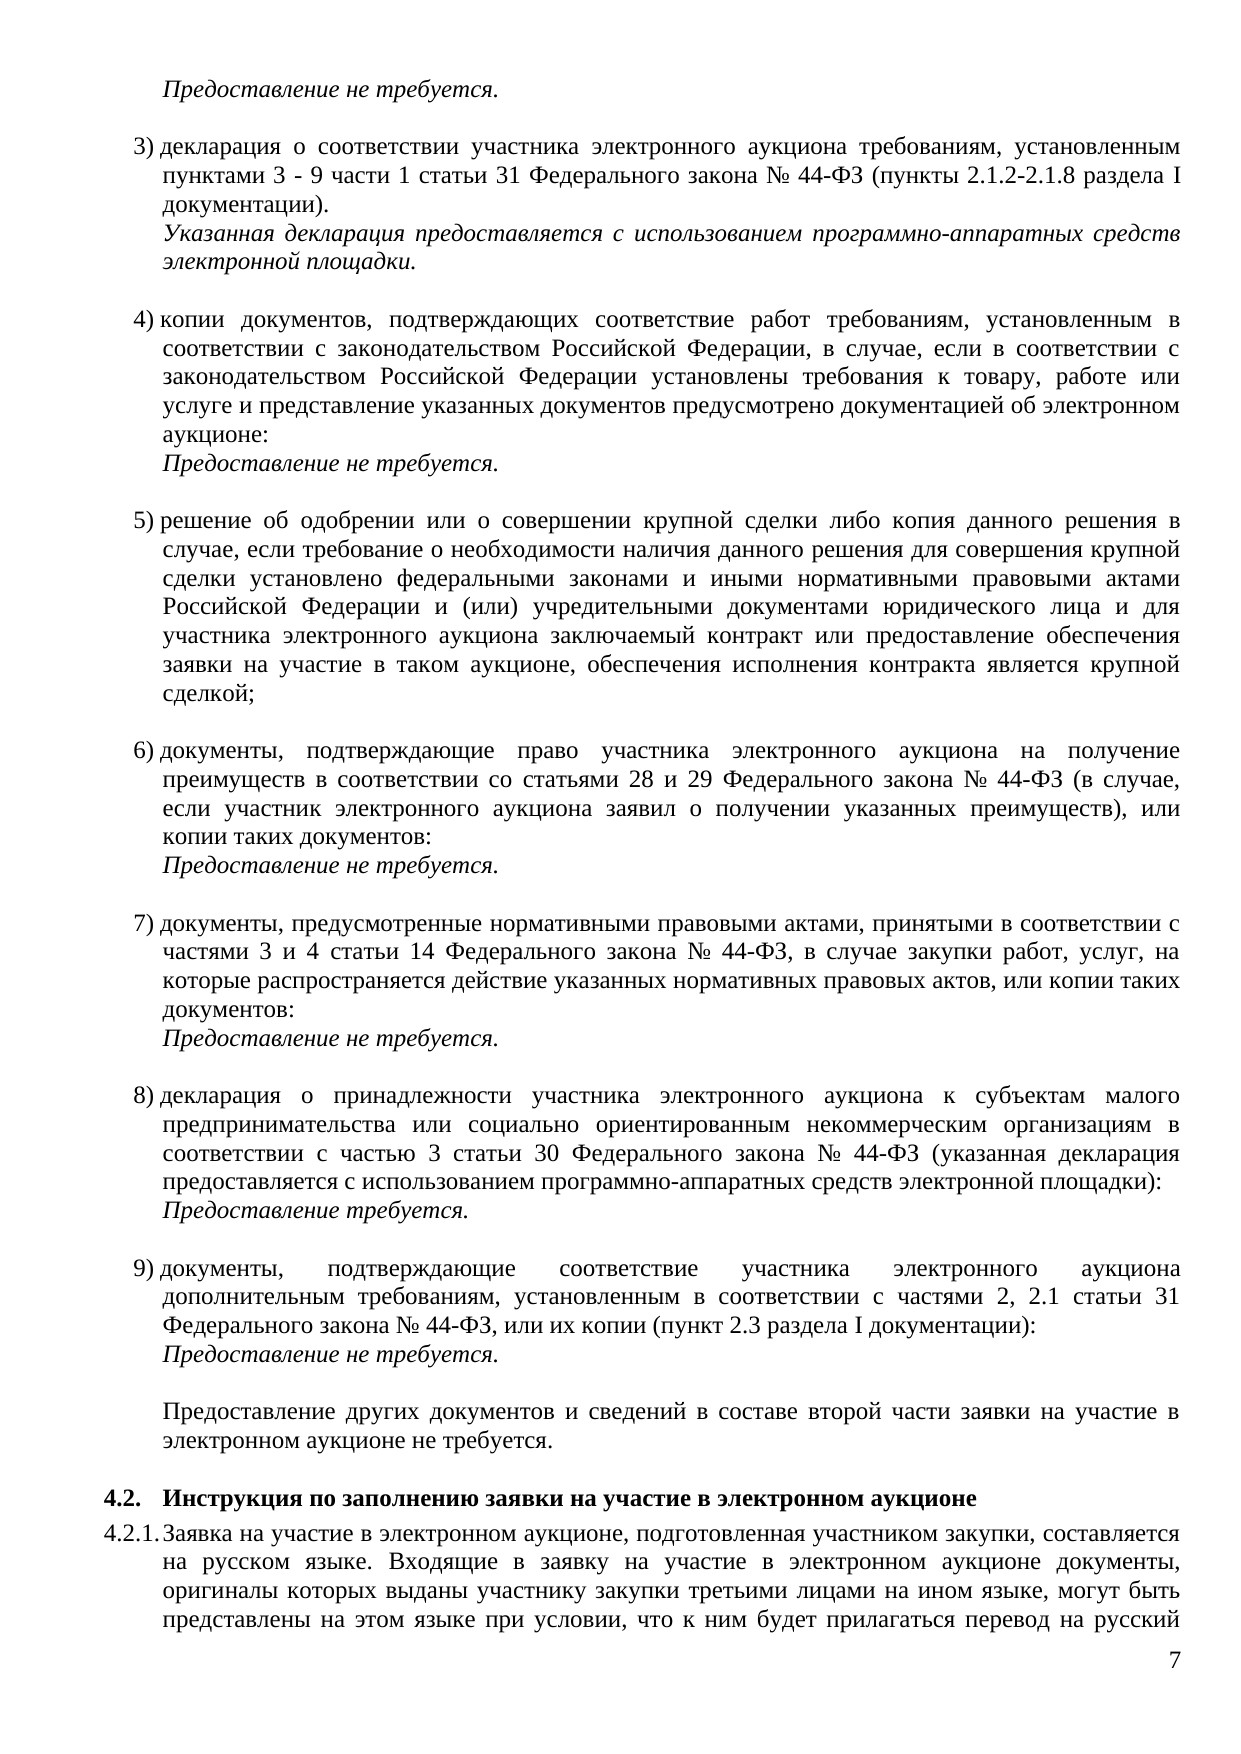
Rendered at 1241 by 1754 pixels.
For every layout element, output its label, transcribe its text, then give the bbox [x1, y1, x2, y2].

text Предоставление не требуется. [162, 1023, 1181, 1051]
list копии документов, подтверждающих соответствие работ требованиям, установленным в соответствии с законодательством Российской Федерации, в случае, если в соответствии с законодательством Российской Федерации установлены требования к товару, работе или услуге и представление указанных документов предусмотрено документацией об электронном аукционе: [133, 304, 1181, 448]
list документы, подтверждающие право участника электронного аукциона на получение преимуществ в соответствии со статьями 28 и 29 Федерального закона № 44-ФЗ (в случае, если участник электронного аукциона заявил о получении указанных преимуществ), или копии таких документов: [133, 735, 1181, 850]
text Указанная декларация предоставляется с использованием программно-аппаратных средств электронной площадки. [162, 218, 1181, 275]
text Предоставление не требуется. [103, 1339, 1181, 1368]
list декларация о принадлежности участника электронного аукциона к субъектам малого предпринимательства или социально ориентированным некоммерческим организациям в соответствии с частью 3 статьи 30 Федерального закона № 44-ФЗ (указанная декларация предоставляется с использованием программно-аппаратных средств электронной площадки): [133, 1080, 1181, 1195]
text Предоставление не требуется. [162, 74, 1181, 103]
list документы, подтверждающие соответствие участника электронного аукциона дополнительным требованиям, установленным в соответствии с частями 2, 2.1 статьи 31 Федерального закона № 44-ФЗ, или их копии (пункт 2.3 раздела I документации): [133, 1253, 1181, 1339]
list декларация о соответствии участника электронного аукциона требованиям, установленным пунктами 3 - 9 части 1 статьи 31 Федерального закона № 44-ФЗ (пункты 2.1.2-2.1.8 раздела I документации). [133, 131, 1181, 218]
list документы, предусмотренные нормативными правовыми актами, принятыми в соответствии с частями 3 и 4 статьи 14 Федерального закона № 44-ФЗ, в случае закупки работ, услуг, на которые распространяется действие указанных нормативных правовых актов, или копии таких документов: [133, 908, 1181, 1023]
text Предоставление других документов и сведений в составе второй части заявки на участие в электронном аукционе не требуется. [162, 1396, 1181, 1454]
list решение об одобрении или о совершении крупной сделки либо копия данного решения в случае, если требование о необходимости наличия данного решения для совершения крупной сделки установлено федеральными законами и иными нормативными правовыми актами Российской Федерации и (или) учредительными документами юридического лица и для участника электронного аукциона заключаемый контракт или предоставление обеспечения заявки на участие в таком аукционе, обеспечения исполнения контракта является крупной сделкой; [133, 505, 1181, 706]
text Предоставление не требуется. [162, 448, 1181, 476]
list Предоставление требуется. [162, 1195, 1181, 1224]
text Предоставление не требуется. [162, 850, 1181, 879]
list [103, 1518, 1181, 1633]
list Инструкция по заполнению заявки на участие в электронном аукционе [103, 1483, 1181, 1511]
